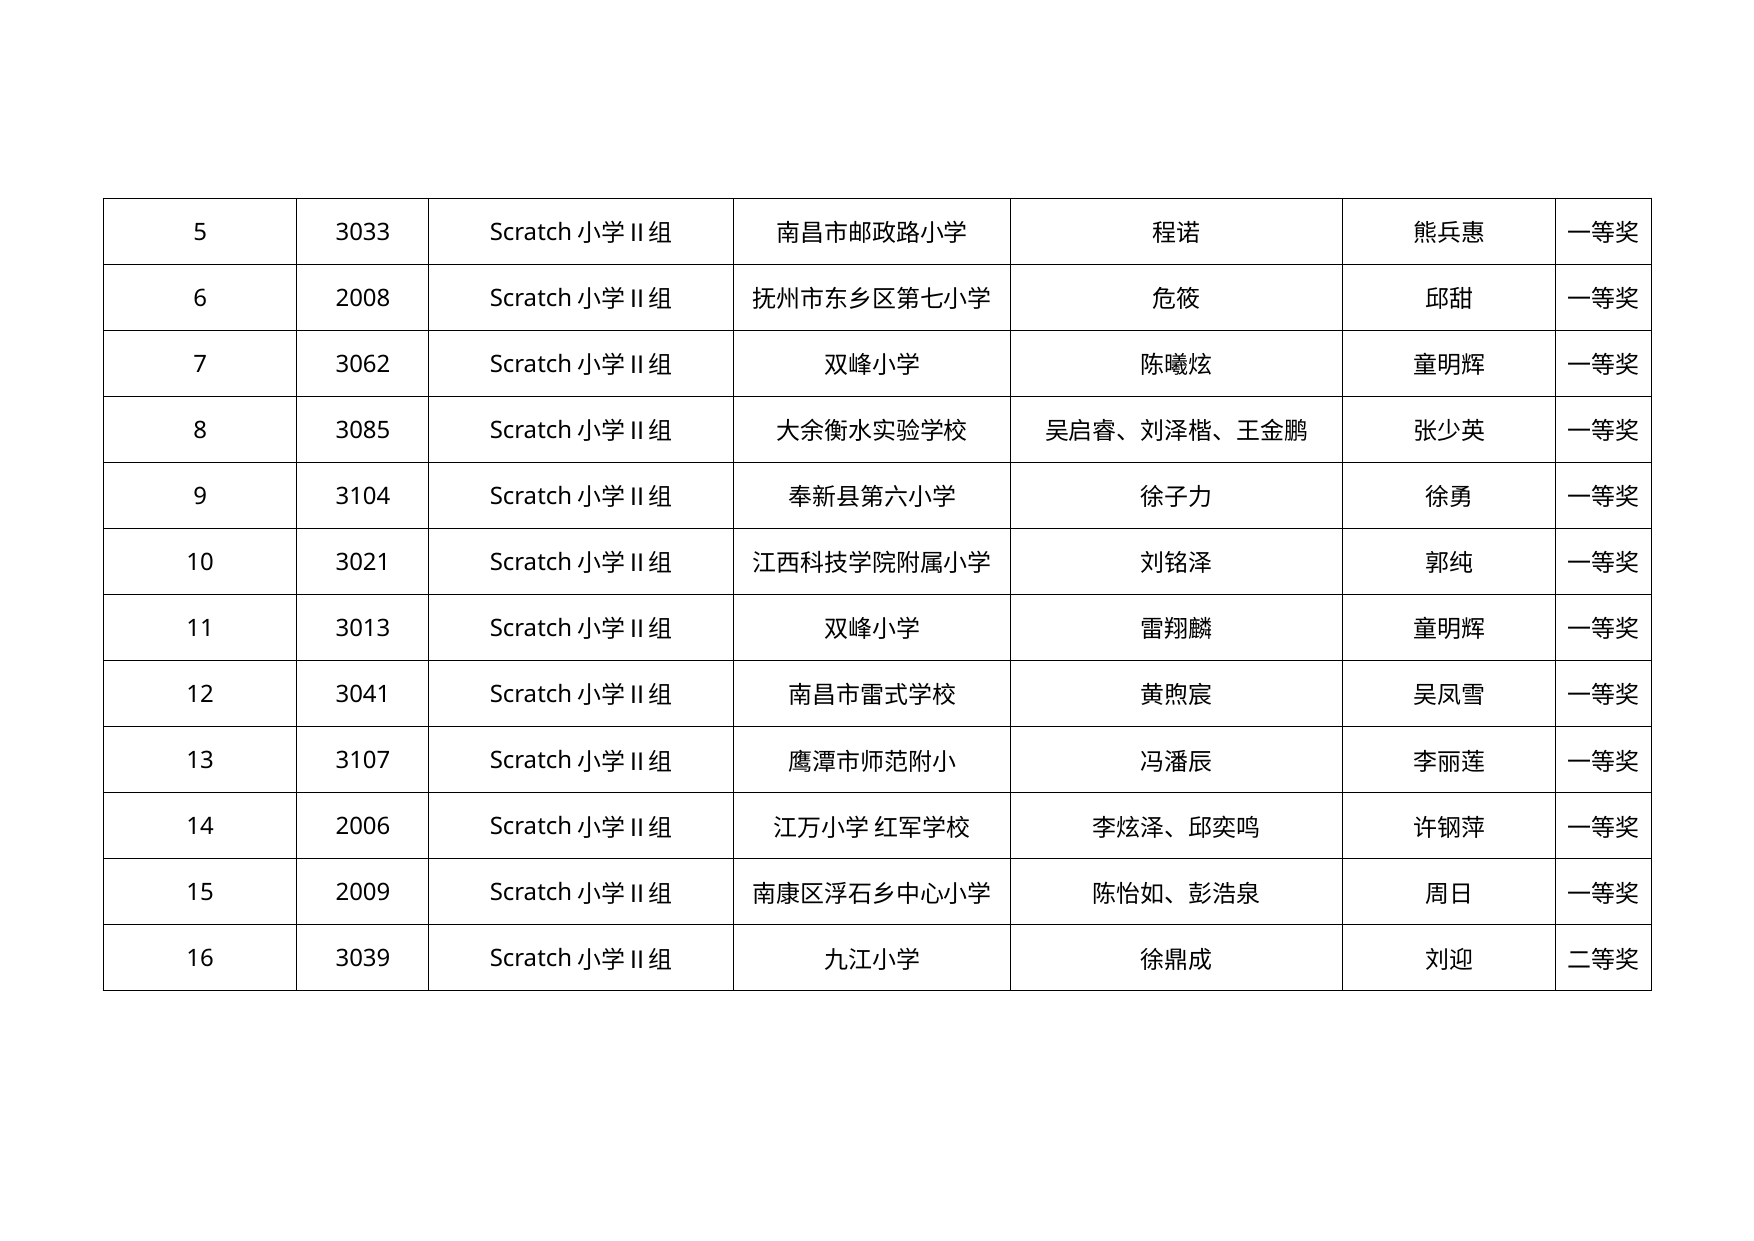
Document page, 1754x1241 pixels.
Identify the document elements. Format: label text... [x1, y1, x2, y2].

table_cell 6 [104, 265, 296, 330]
table_cell 10 [104, 529, 296, 594]
table_cell Scratch小学Ⅱ组 [429, 529, 733, 594]
table_cell 刘迎 [1343, 925, 1555, 990]
table_cell Scratch小学Ⅱ组 [429, 331, 733, 396]
table_cell 一等奖 [1556, 463, 1651, 528]
table_cell 3085 [297, 397, 428, 462]
table_cell 陈曦炫 [1011, 331, 1342, 396]
table_cell 16 [104, 925, 296, 990]
table_cell Scratch小学Ⅱ组 [429, 199, 733, 264]
table_cell 一等奖 [1556, 331, 1651, 396]
table_cell 8 [104, 397, 296, 462]
table_cell 一等奖 [1556, 661, 1651, 726]
table_cell 2008 [297, 265, 428, 330]
table_cell 南昌市邮政路小学 [734, 199, 1010, 264]
table_cell 7 [104, 331, 296, 396]
table_cell 一等奖 [1556, 727, 1651, 792]
table_cell 一等奖 [1556, 199, 1651, 264]
table_cell 一等奖 [1556, 529, 1651, 594]
table_cell 刘铭泽 [1011, 529, 1342, 594]
table_cell 一等奖 [1556, 859, 1651, 924]
table_cell 11 [104, 595, 296, 660]
table_cell 吴凤雪 [1343, 661, 1555, 726]
table_cell 吴启睿、刘泽楷、王金鹏 [1011, 397, 1342, 462]
table_cell 2009 [297, 859, 428, 924]
table_cell 李丽莲 [1343, 727, 1555, 792]
table_cell Scratch小学Ⅱ组 [429, 925, 733, 990]
table_cell 徐子力 [1011, 463, 1342, 528]
table_cell 双峰小学 [734, 595, 1010, 660]
table_cell 12 [104, 661, 296, 726]
table_cell 九江小学 [734, 925, 1010, 990]
table_cell 3041 [297, 661, 428, 726]
table_cell 南康区浮石乡中心小学 [734, 859, 1010, 924]
table_cell 鹰潭市师范附小 [734, 727, 1010, 792]
table_cell 15 [104, 859, 296, 924]
table_cell 江万小学 红军学校 [734, 793, 1010, 858]
table_cell 张少英 [1343, 397, 1555, 462]
table_cell 9 [104, 463, 296, 528]
table_cell 2006 [297, 793, 428, 858]
table_cell 徐勇 [1343, 463, 1555, 528]
table_cell 黄煦宸 [1011, 661, 1342, 726]
table_cell 14 [104, 793, 296, 858]
table_cell 江西科技学院附属小学 [734, 529, 1010, 594]
table_cell 抚州市东乡区第七小学 [734, 265, 1010, 330]
table_cell 一等奖 [1556, 595, 1651, 660]
table_cell 许钢萍 [1343, 793, 1555, 858]
table_cell 程诺 [1011, 199, 1342, 264]
table_cell 冯潘辰 [1011, 727, 1342, 792]
table_cell Scratch小学Ⅱ组 [429, 859, 733, 924]
table_cell 3107 [297, 727, 428, 792]
table_cell Scratch小学Ⅱ组 [429, 595, 733, 660]
table_cell 童明辉 [1343, 595, 1555, 660]
table_cell 一等奖 [1556, 397, 1651, 462]
table_cell 3039 [297, 925, 428, 990]
table_cell 徐鼎成 [1011, 925, 1342, 990]
table_cell Scratch小学Ⅱ组 [429, 397, 733, 462]
table_cell 陈怡如、彭浩泉 [1011, 859, 1342, 924]
table_cell 邱甜 [1343, 265, 1555, 330]
table_cell 大余衡水实验学校 [734, 397, 1010, 462]
table_cell 双峰小学 [734, 331, 1010, 396]
table_cell 5 [104, 199, 296, 264]
table_cell 3033 [297, 199, 428, 264]
table_cell 二等奖 [1556, 925, 1651, 990]
table_cell 3013 [297, 595, 428, 660]
table_cell Scratch小学Ⅱ组 [429, 463, 733, 528]
table_cell 3104 [297, 463, 428, 528]
table_cell 一等奖 [1556, 265, 1651, 330]
table_cell 一等奖 [1556, 793, 1651, 858]
table_cell 奉新县第六小学 [734, 463, 1010, 528]
table_cell 南昌市雷式学校 [734, 661, 1010, 726]
table_cell 3062 [297, 331, 428, 396]
table_cell 童明辉 [1343, 331, 1555, 396]
table_cell 雷翔麟 [1011, 595, 1342, 660]
table_cell Scratch小学Ⅱ组 [429, 793, 733, 858]
table_cell 郭纯 [1343, 529, 1555, 594]
table_cell Scratch小学Ⅱ组 [429, 661, 733, 726]
table_cell 3021 [297, 529, 428, 594]
table_cell Scratch小学Ⅱ组 [429, 265, 733, 330]
table_cell Scratch小学Ⅱ组 [429, 727, 733, 792]
table_cell 熊兵惠 [1343, 199, 1555, 264]
table_cell 13 [104, 727, 296, 792]
table_cell 李炫泽、邱奕鸣 [1011, 793, 1342, 858]
table_cell 周日 [1343, 859, 1555, 924]
table_cell 危筱 [1011, 265, 1342, 330]
